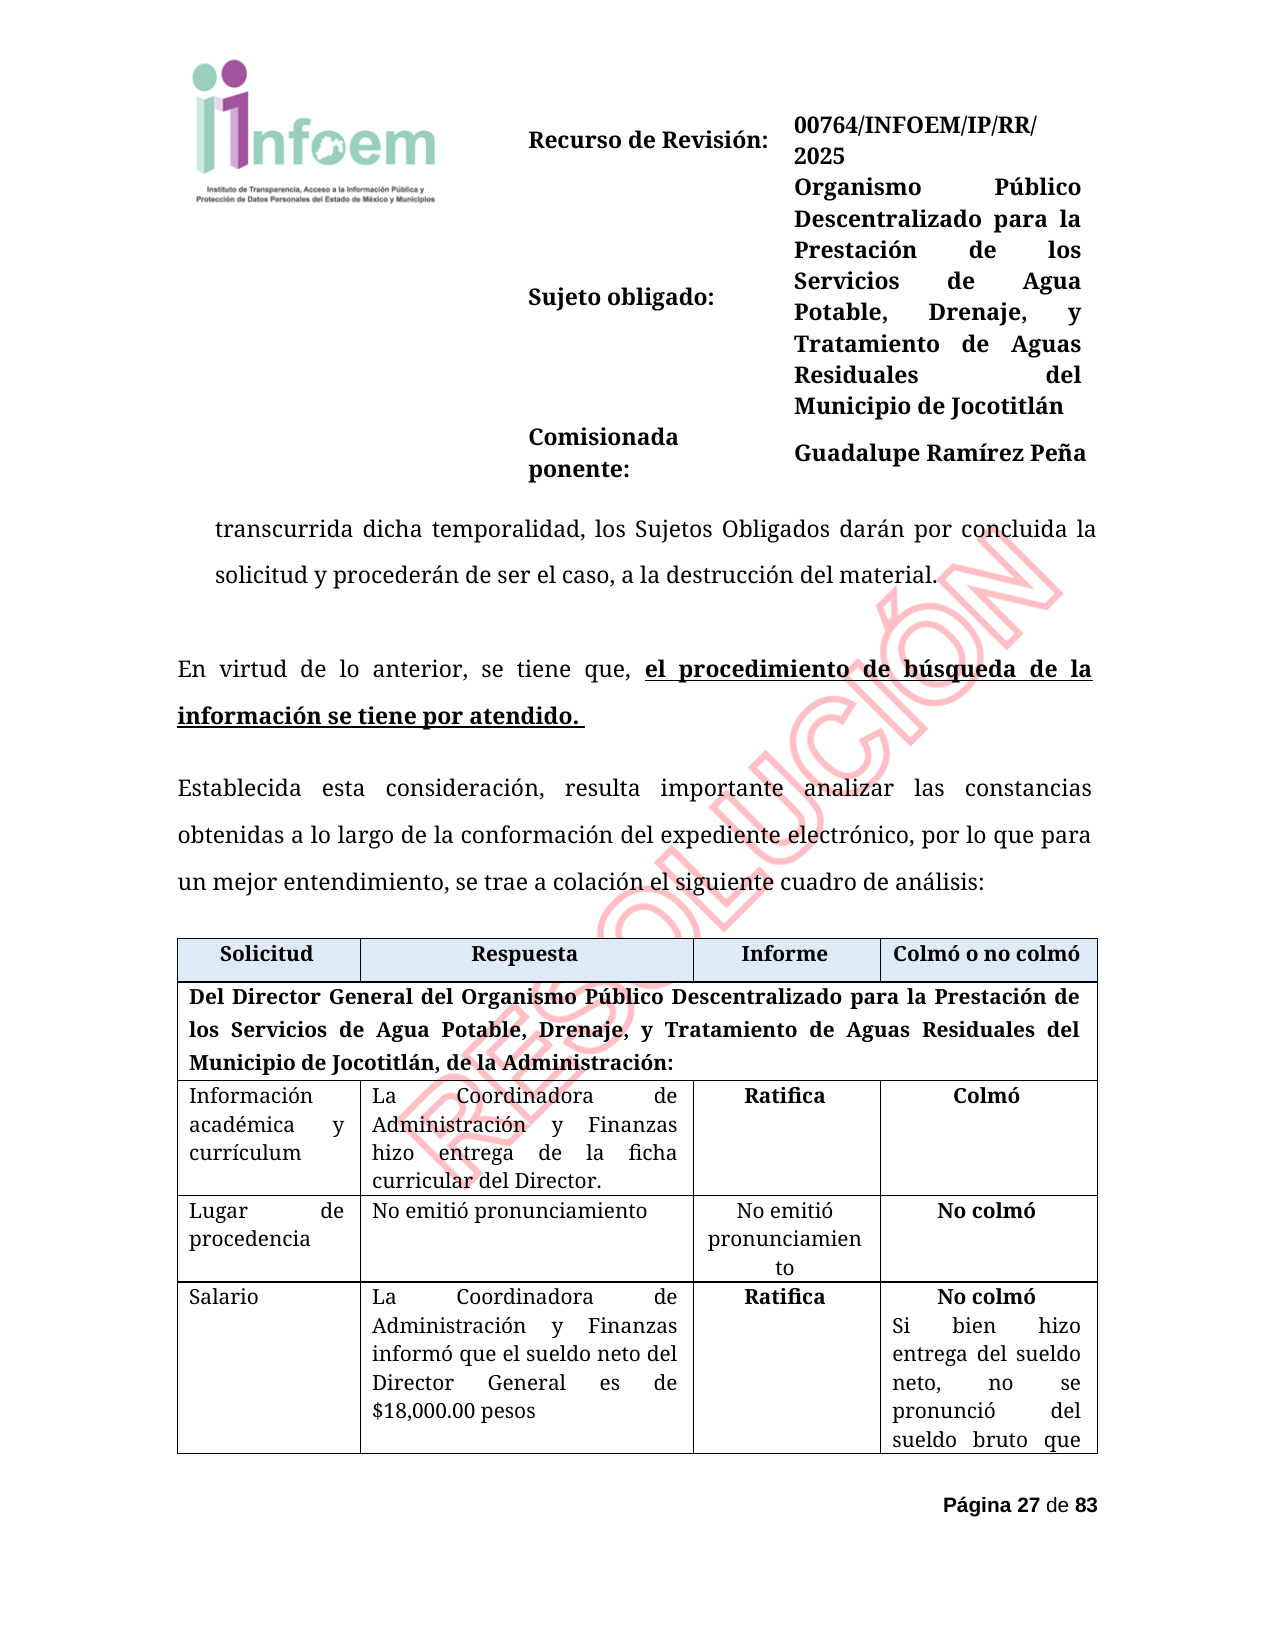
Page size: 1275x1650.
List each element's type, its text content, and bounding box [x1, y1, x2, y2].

table_cell Ratifica [694, 1283, 880, 1453]
table_header Informe [694, 939, 880, 981]
table_header Colmó o no colmó [881, 939, 1097, 981]
table_cell Ratifica [694, 1081, 880, 1195]
table_header Respuesta [361, 939, 693, 981]
picture [72, 0, 1275, 1650]
table_cell Lugar de procedencia [178, 1196, 360, 1281]
table_cell La Coordinadora de Administración y Finanzas hizo entrega de la ficha curricular del Director. [361, 1081, 693, 1195]
text Establecida esta consideración, resulta importante analizar las constancias obtenidas a lo largo de la conformación del expediente electrónico, por lo que para un mejor entendimiento, se trae a colación el siguiente cuadro de análisis: [177, 772, 1093, 897]
table_cell No emitió pronunciamiento [361, 1196, 693, 1281]
table_cell No emitió pronunciamiento [694, 1196, 880, 1281]
table_cell La Coordinadora de Administración y Finanzas informó que el sueldo neto del Director General es de $18,000.00 pesos [361, 1283, 693, 1453]
list Las Unidades de Transparencia, tendrán disponible la información requerida durante un plazo mínimo de sesenta días hábiles, contados a partir de que el solicitante hubiere realizado, en su caso, el pago respectivo, el cual deberá efectuarse en un plazo no mayor a treinta días hábiles; por lo que, una vez transcurrida dicha temporalidad, los Sujetos Obligados darán por concluida la solicitud y procederán de ser el caso, a la destrucción del material. [177, 513, 1098, 591]
table_cell Salario [178, 1283, 360, 1453]
table_cell No colmó Si bien hizo entrega del sueldo neto, no se pronunció del sueldo bruto que percibe el servidor público y tampoco señaló si dicha cantidad es quincena o mensual [881, 1283, 1097, 1453]
table_cell Del Director General del Organismo Público Descentralizado para la Prestación de los Servicios de Agua Potable, Drenaje, y Tratamiento de Aguas Residuales del Municipio de Jocotitlán, de la Administración: [178, 983, 1097, 1080]
table_header Solicitud [178, 939, 360, 981]
table_cell No colmó [881, 1196, 1097, 1281]
table_cell Colmó [881, 1081, 1097, 1195]
text En virtud de lo anterior, se tiene que, el procedimiento de búsqueda de la información se tiene por atendido. [177, 653, 1093, 731]
table_cell Información académica y currículum [178, 1081, 360, 1195]
